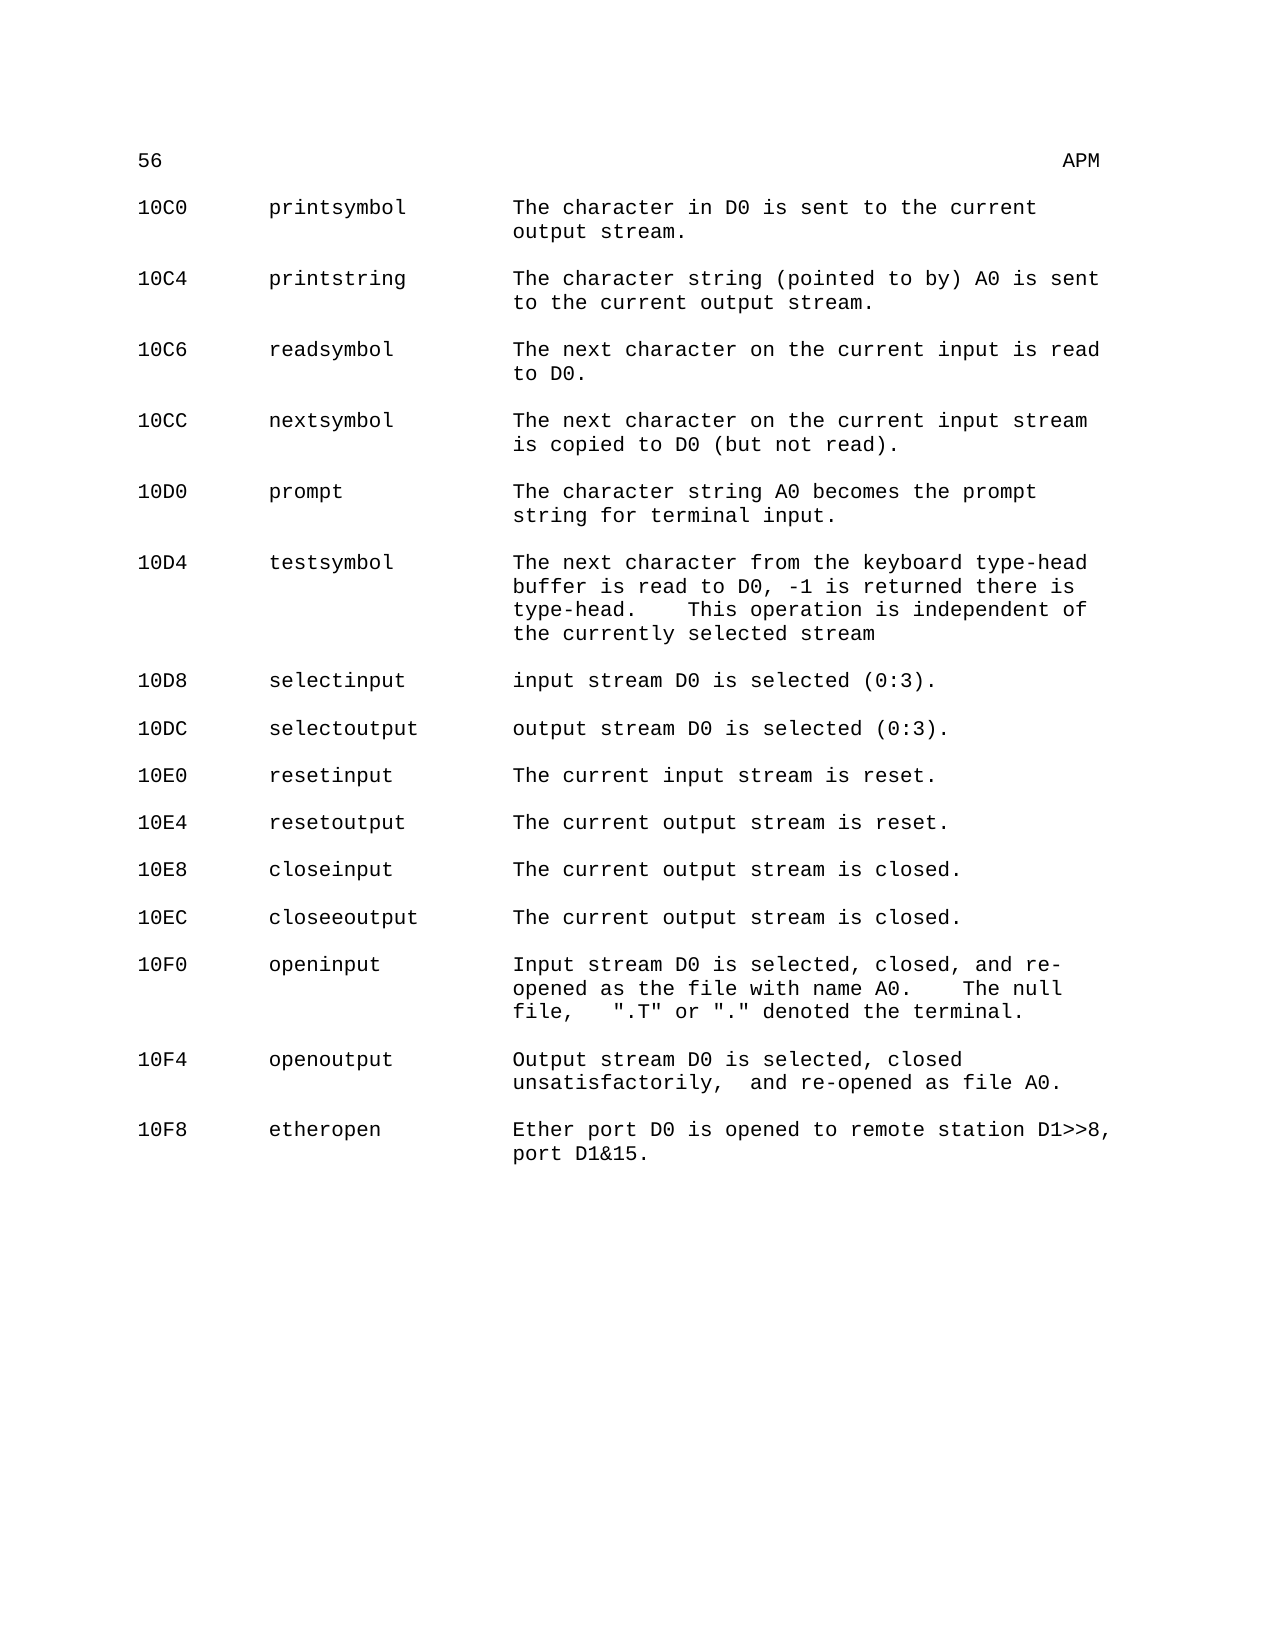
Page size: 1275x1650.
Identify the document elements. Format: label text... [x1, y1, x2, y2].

text 10E4 resetoutput The current output stream is reset. [137, 812, 1112, 836]
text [137, 1119, 1112, 1167]
text 10D4 testsymbol The next character from the keyboard type-head buffer is read to D0, -1 is returned there is type-head. This operation is independent of the currently selected stream [137, 552, 1112, 647]
text 10E0 resetinput The current input stream is reset. [137, 765, 1112, 788]
text 10CC nextsymbol The next character on the current input stream is copied to D0 (but not read). [137, 410, 1112, 457]
text 10DC selectoutput output stream D0 is selected (0:3). [137, 717, 1112, 741]
text 10E8 closeinput The current output stream is closed. [137, 859, 1112, 883]
text 10EC closeeoutput The current output stream is closed. [137, 907, 1112, 930]
text 10C0 printsymbol The character in D0 is sent to the current output stream. [137, 197, 1112, 244]
text 10F0 openinput Input stream D0 is selected, closed, and re-opened as the file with name A0. The null file, ".T" or "." denoted the terminal. [137, 954, 1112, 1025]
text 10C4 printstring The character string (pointed to by) A0 is sent to the current output stream. [137, 268, 1112, 316]
text 56 APM [137, 150, 1125, 174]
text 10F4 openoutput Output stream D0 is selected, closed unsatisfactorily, and re-opened as file A0. [137, 1048, 1112, 1096]
text 10D0 prompt The character string A0 becomes the prompt string for terminal input. [137, 481, 1112, 528]
text 10C6 readsymbol The next character on the current input is read to D0. [137, 339, 1112, 386]
text 10D8 selectinput input stream D0 is selected (0:3). [137, 670, 1112, 694]
